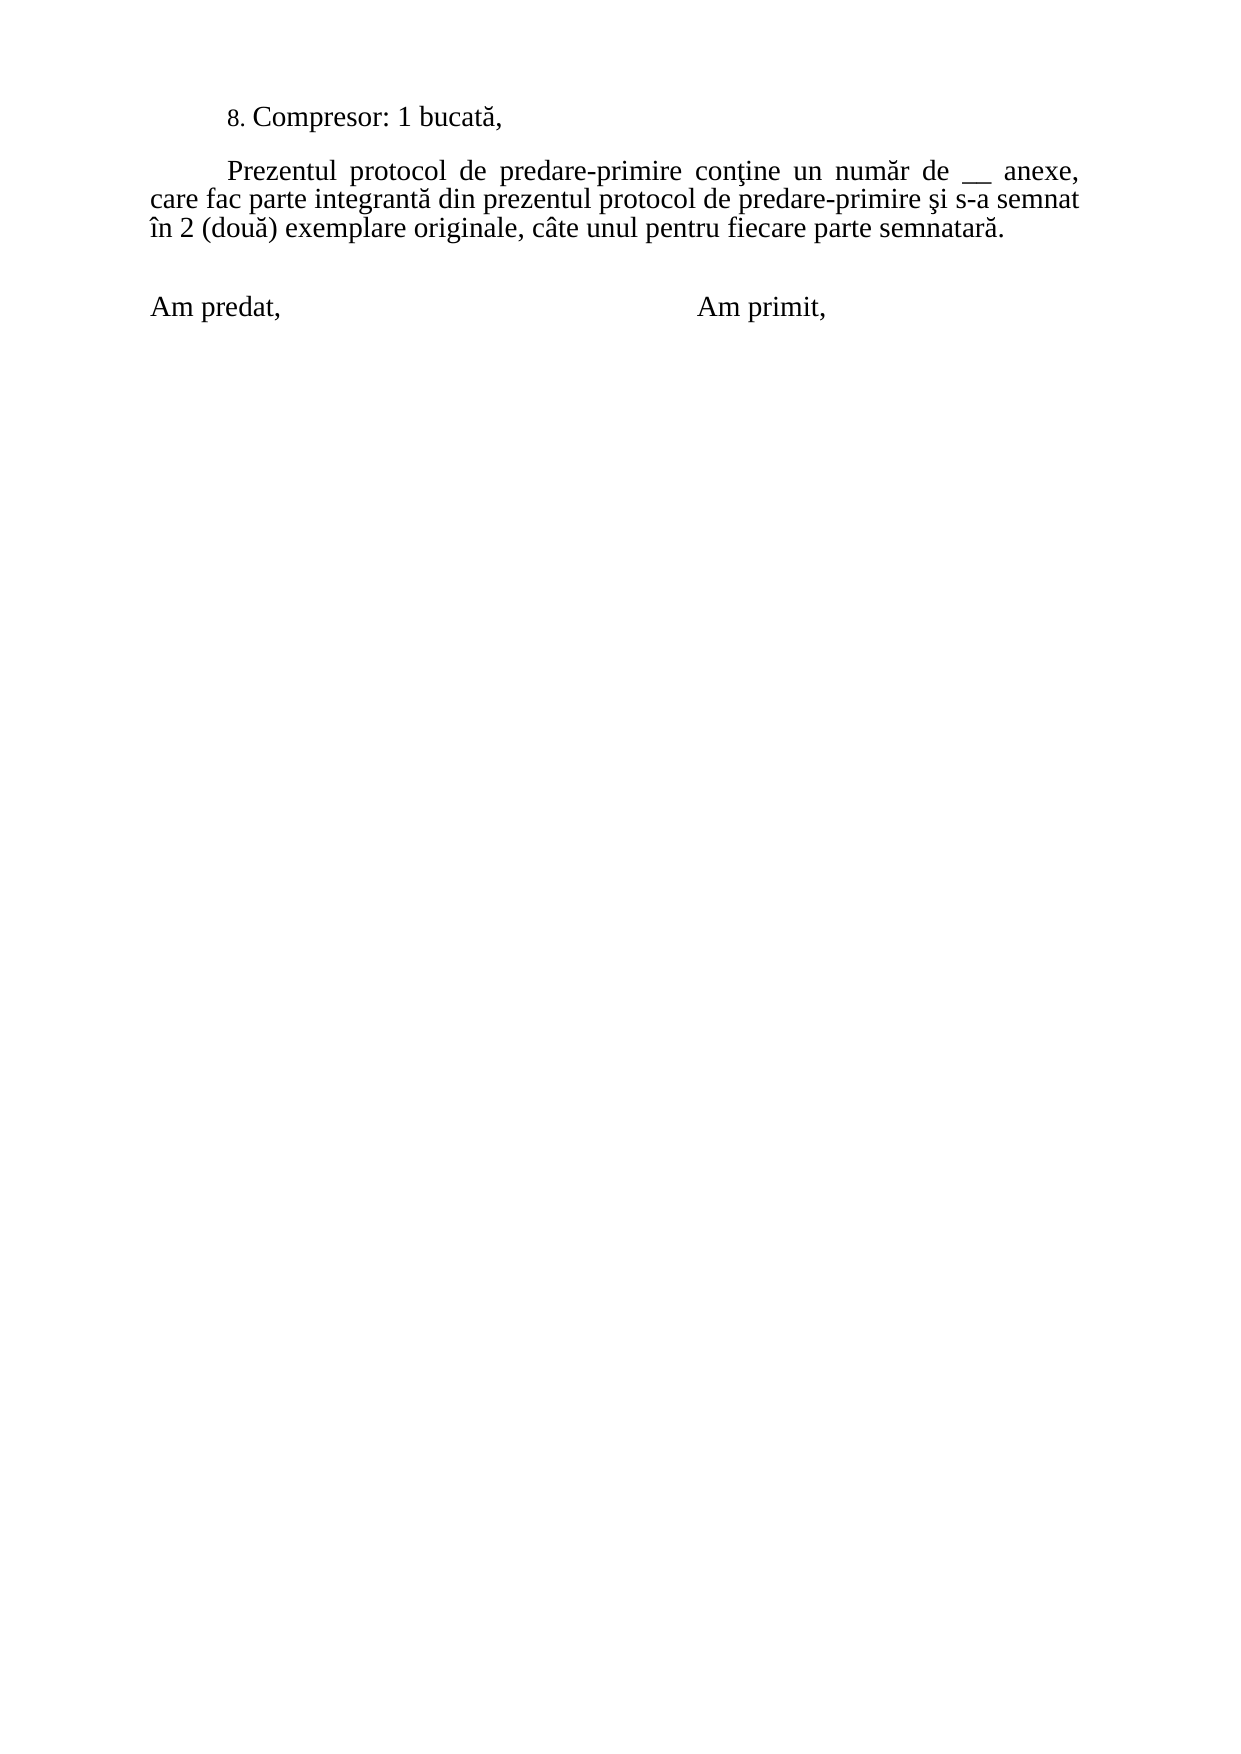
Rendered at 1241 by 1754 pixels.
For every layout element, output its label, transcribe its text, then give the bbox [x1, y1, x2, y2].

list Compresor: 1 bucată, [150, 104, 1093, 132]
text Prezentul protocol de predare-primire conţine un număr de __ anexe, care fac parte integrantă din prezentul protocol de predare-primire şi s-a semnat în 2 (două) exemplare originale, câte unul pentru fiecare parte semnatară. [150, 157, 1080, 243]
text Am predat, Am primit, [150, 293, 886, 322]
